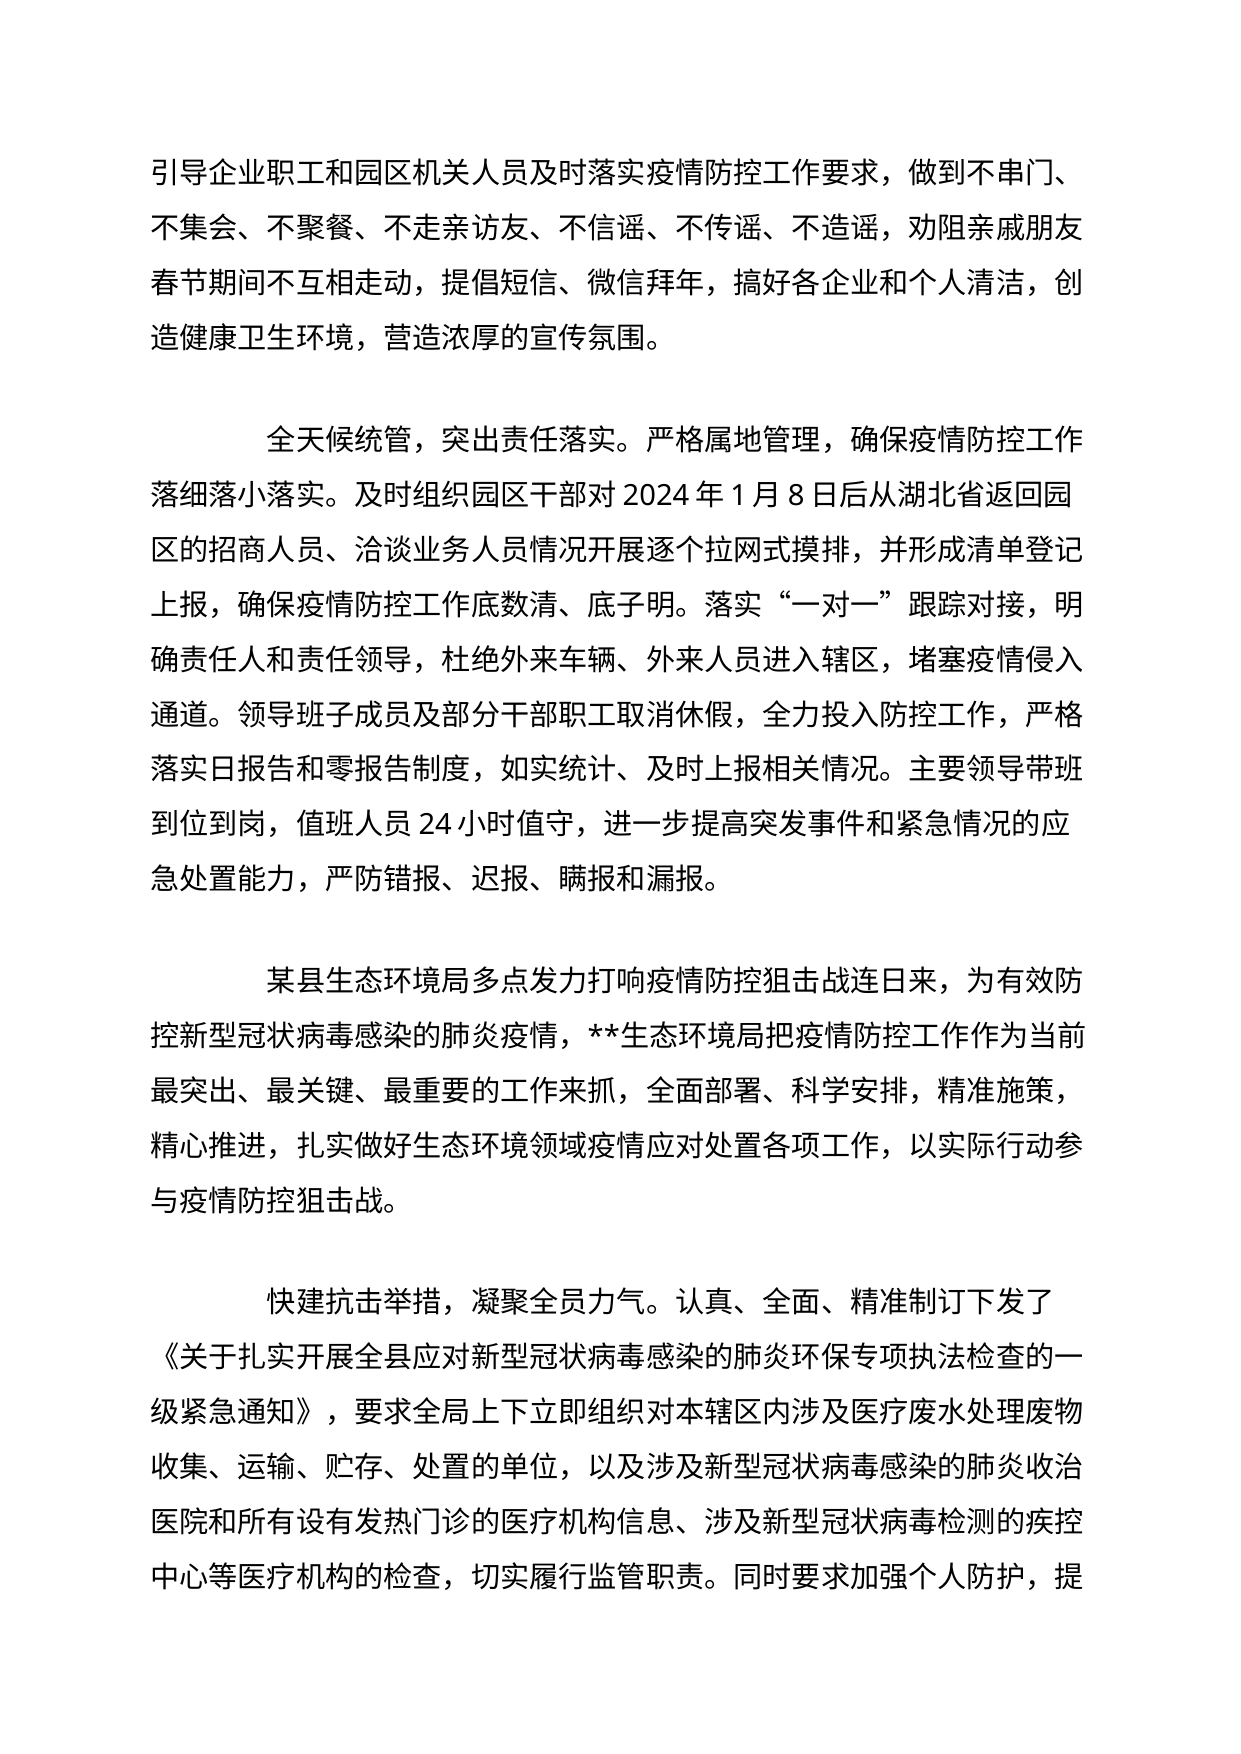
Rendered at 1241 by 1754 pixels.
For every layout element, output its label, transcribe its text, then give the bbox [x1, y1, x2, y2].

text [150, 150, 1090, 357]
text 全天候统管，突出责任落实。严格属地管理，确保疫情防控工作落细落小落实。及时组织园区干部对2024年1月8日后从湖北省返回园区的招商人员、洽谈业务人员情况开展逐个拉网式摸排，并形成清单登记上报，确保疫情防控工作底数清、底子明。落实“一对一”跟踪对接，明确责任人和责任领导，杜绝外来车辆、外来人员进入辖区，堵塞疫情侵入通道。领导班子成员及部分干部职工取消休假，全力投入防控工作，严格落实日报告和零报告制度，如实统计、及时上报相关情况。主要领导带班到位到岗，值班人员24小时值守，进一步提高突发事件和紧急情况的应急处置能力，严防错报、迟报、瞒报和漏报。 [150, 416, 1090, 898]
text 某县生态环境局多点发力打响疫情防控狙击战连日来，为有效防控新型冠状病毒感染的肺炎疫情，**生态环境局把疫情防控工作作为当前最突出、最关键、最重要的工作来抓，全面部署、科学安排，精准施策，精心推进，扎实做好生态环境领域疫情应对处置各项工作，以实际行动参与疫情防控狙击战。 [150, 958, 1090, 1219]
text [150, 1279, 1090, 1596]
